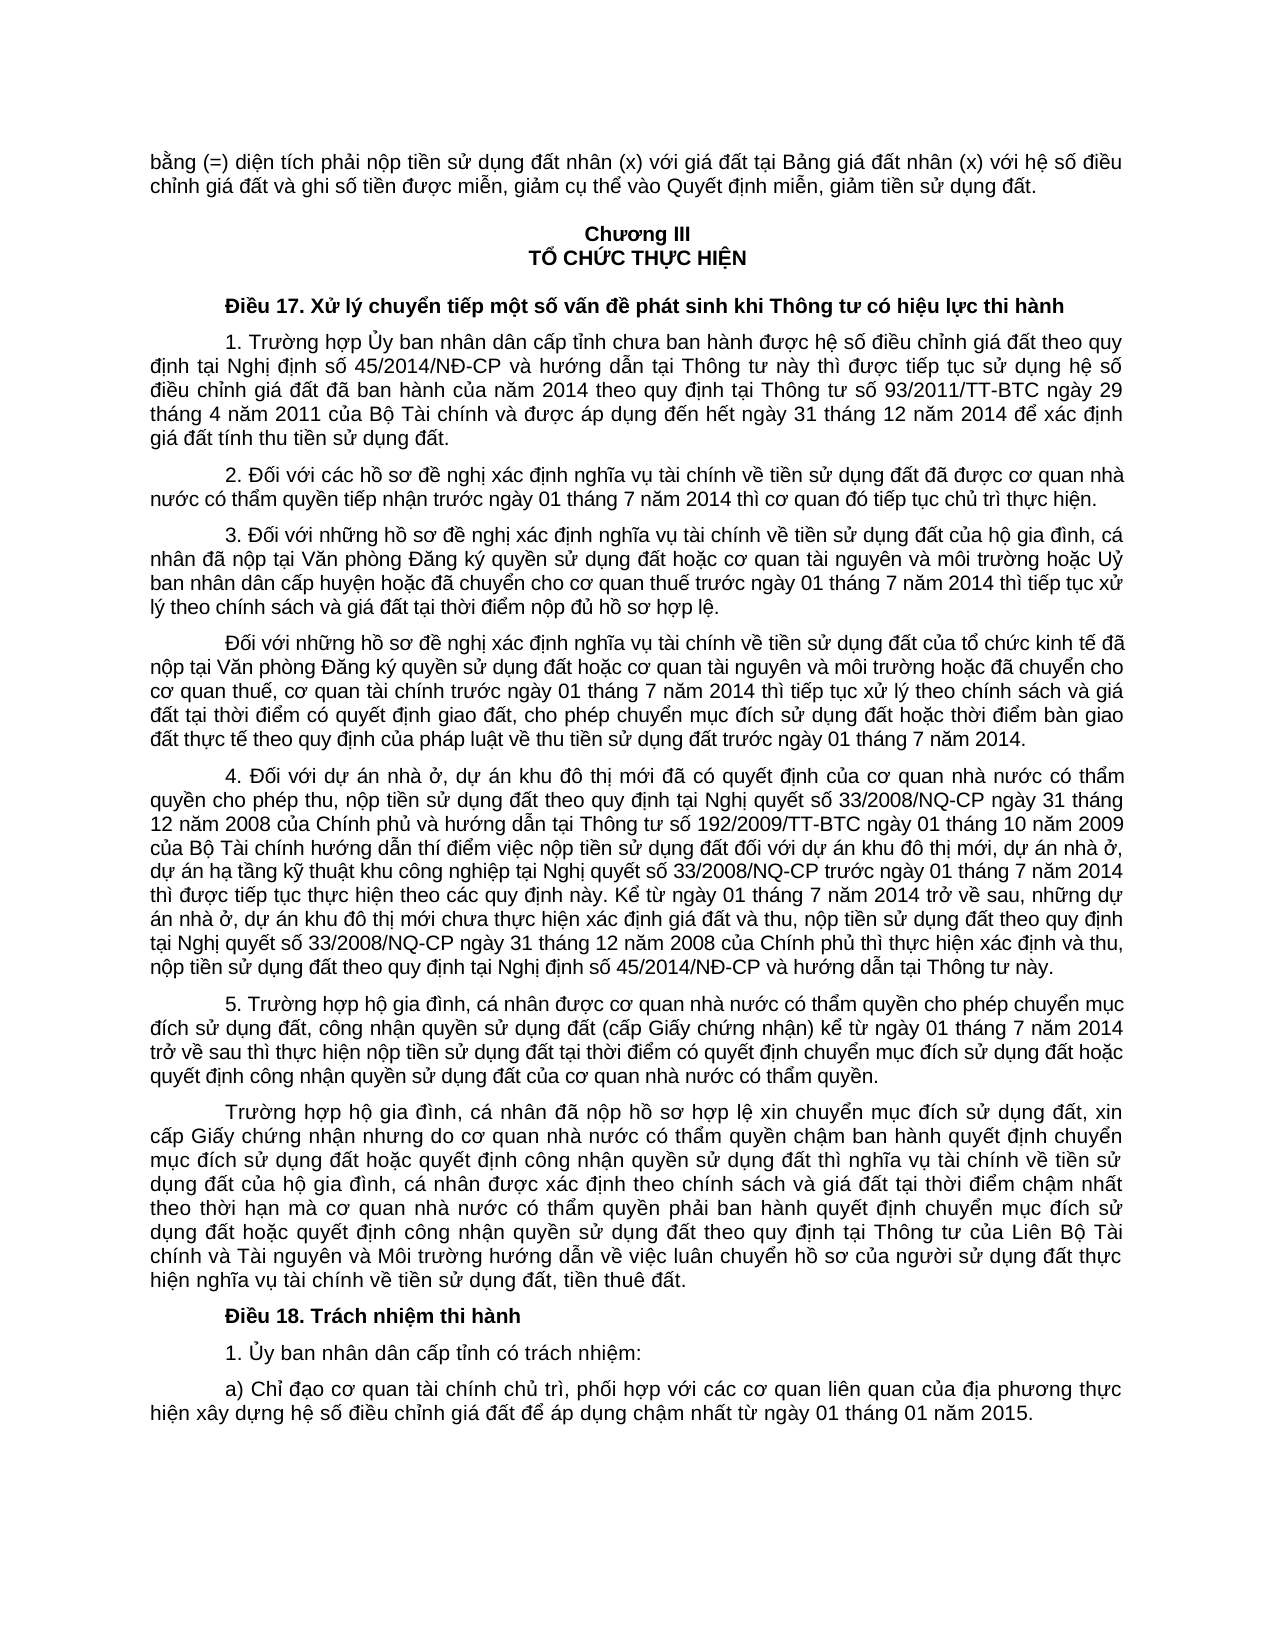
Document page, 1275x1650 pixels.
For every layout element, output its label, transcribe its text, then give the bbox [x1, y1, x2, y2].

text 1. Ủy ban nhân dân cấp tỉnh có trách nhiệm: [150, 1341, 1125, 1364]
text 4. Đối với dự án nhà ở, dự án khu đô thị mới đã có quyết định của cơ quan nhà nước có thẩm quyền cho phép thu, nộp tiền sử dụng đất theo quy định tại Nghị quyết số 33/2008/NQ-CP ngày 31 tháng 12 năm 2008 của Chính phủ và hướng dẫn tại Thông tư số 192/2009/TT-BTC ngày 01 tháng 10 năm 2009 của Bộ Tài chính hướng dẫn thí điểm việc nộp tiền sử dụng đất đối với dự án khu đô thị mới, dự án nhà ở, dự án hạ tầng kỹ thuật khu công nghiệp tại Nghị quyết số 33/2008/NQ-CP trước ngày 01 tháng 7 năm 2014 thì được tiếp tục thực hiện theo các quy định này. Kể từ ngày 01 tháng 7 năm 2014 trở về sau, những dự án nhà ở, dự án khu đô thị mới chưa thực hiện xác định giá đất và thu, nộp tiền sử dụng đất theo quy định tại Nghị quyết số 33/2008/NQ-CP ngày 31 tháng 12 năm 2008 của Chính phủ thì thực hiện xác định và thu, nộp tiền sử dụng đất theo quy định tại Nghị định số 45/2014/NĐ-CP và hướng dẫn tại Thông tư này. [150, 763, 1125, 979]
text Điều 18. Trách nhiệm thi hành [150, 1304, 1125, 1328]
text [150, 150, 1125, 198]
text Chương III [150, 222, 1125, 246]
text 3. Đối với những hồ sơ đề nghị xác định nghĩa vụ tài chính về tiền sử dụng đất của hộ gia đình, cá nhân đã nộp tại Văn phòng Đăng ký quyền sử dụng đất hoặc cơ quan tài nguyên và môi trường hoặc Uỷ ban nhân dân cấp huyện hoặc đã chuyển cho cơ quan thuế trước ngày 01 tháng 7 năm 2014 thì tiếp tục xử lý theo chính sách và giá đất tại thời điểm nộp đủ hồ sơ hợp lệ. [150, 523, 1125, 619]
text Trường hợp hộ gia đình, cá nhân đã nộp hồ sơ hợp lệ xin chuyển mục đích sử dụng đất, xin cấp Giấy chứng nhận nhưng do cơ quan nhà nước có thẩm quyền chậm ban hành quyết định chuyển mục đích sử dụng đất hoặc quyết định công nhận quyền sử dụng đất thì nghĩa vụ tài chính về tiền sử dụng đất của hộ gia đình, cá nhân được xác định theo chính sách và giá đất tại thời điểm chậm nhất theo thời hạn mà cơ quan nhà nước có thẩm quyền phải ban hành quyết định chuyển mục đích sử dụng đất hoặc quyết định công nhận quyền sử dụng đất theo quy định tại Thông tư của Liên Bộ Tài chính và Tài nguyên và Môi trường hướng dẫn về việc luân chuyển hồ sơ của người sử dụng đất thực hiện nghĩa vụ tài chính về tiền sử dụng đất, tiền thuê đất. [150, 1100, 1125, 1292]
text a) Chỉ đạo cơ quan tài chính chủ trì, phối hợp với các cơ quan liên quan của địa phương thực hiện xây dựng hệ số điều chỉnh giá đất để áp dụng chậm nhất từ ngày 01 tháng 01 năm 2015. [150, 1377, 1125, 1425]
text Điều 17. Xử lý chuyển tiếp một số vấn đề phát sinh khi Thông tư có hiệu lực thi hành [150, 294, 1125, 318]
text 1. Trường hợp Ủy ban nhân dân cấp tỉnh chưa ban hành được hệ số điều chỉnh giá đất theo quy định tại Nghị định số 45/2014/NĐ-CP và hướng dẫn tại Thông tư này thì được tiếp tục sử dụng hệ số điều chỉnh giá đất đã ban hành của năm 2014 theo quy định tại Thông tư số 93/2011/TT-BTC ngày 29 tháng 4 năm 2011 của Bộ Tài chính và được áp dụng đến hết ngày 31 tháng 12 năm 2014 để xác định giá đất tính thu tiền sử dụng đất. [150, 330, 1125, 450]
text Đối với những hồ sơ đề nghị xác định nghĩa vụ tài chính về tiền sử dụng đất của tổ chức kinh tế đã nộp tại Văn phòng Đăng ký quyền sử dụng đất hoặc cơ quan tài nguyên và môi trường hoặc đã chuyển cho cơ quan thuế, cơ quan tài chính trước ngày 01 tháng 7 năm 2014 thì tiếp tục xử lý theo chính sách và giá đất tại thời điểm có quyết định giao đất, cho phép chuyển mục đích sử dụng đất hoặc thời điểm bàn giao đất thực tế theo quy định của pháp luật về thu tiền sử dụng đất trước ngày 01 tháng 7 năm 2014. [150, 631, 1125, 751]
text 5. Trường hợp hộ gia đình, cá nhân được cơ quan nhà nước có thẩm quyền cho phép chuyển mục đích sử dụng đất, công nhận quyền sử dụng đất (cấp Giấy chứng nhận) kể từ ngày 01 tháng 7 năm 2014 trở về sau thì thực hiện nộp tiền sử dụng đất tại thời điểm có quyết định chuyển mục đích sử dụng đất hoặc quyết định công nhận quyền sử dụng đất của cơ quan nhà nước có thẩm quyền. [150, 992, 1125, 1087]
text TỔ CHỨC THỰC HIỆN [150, 246, 1125, 270]
text 2. Đối với các hồ sơ đề nghị xác định nghĩa vụ tài chính về tiền sử dụng đất đã được cơ quan nhà nước có thẩm quyền tiếp nhận trước ngày 01 tháng 7 năm 2014 thì cơ quan đó tiếp tục chủ trì thực hiện. [150, 462, 1125, 510]
